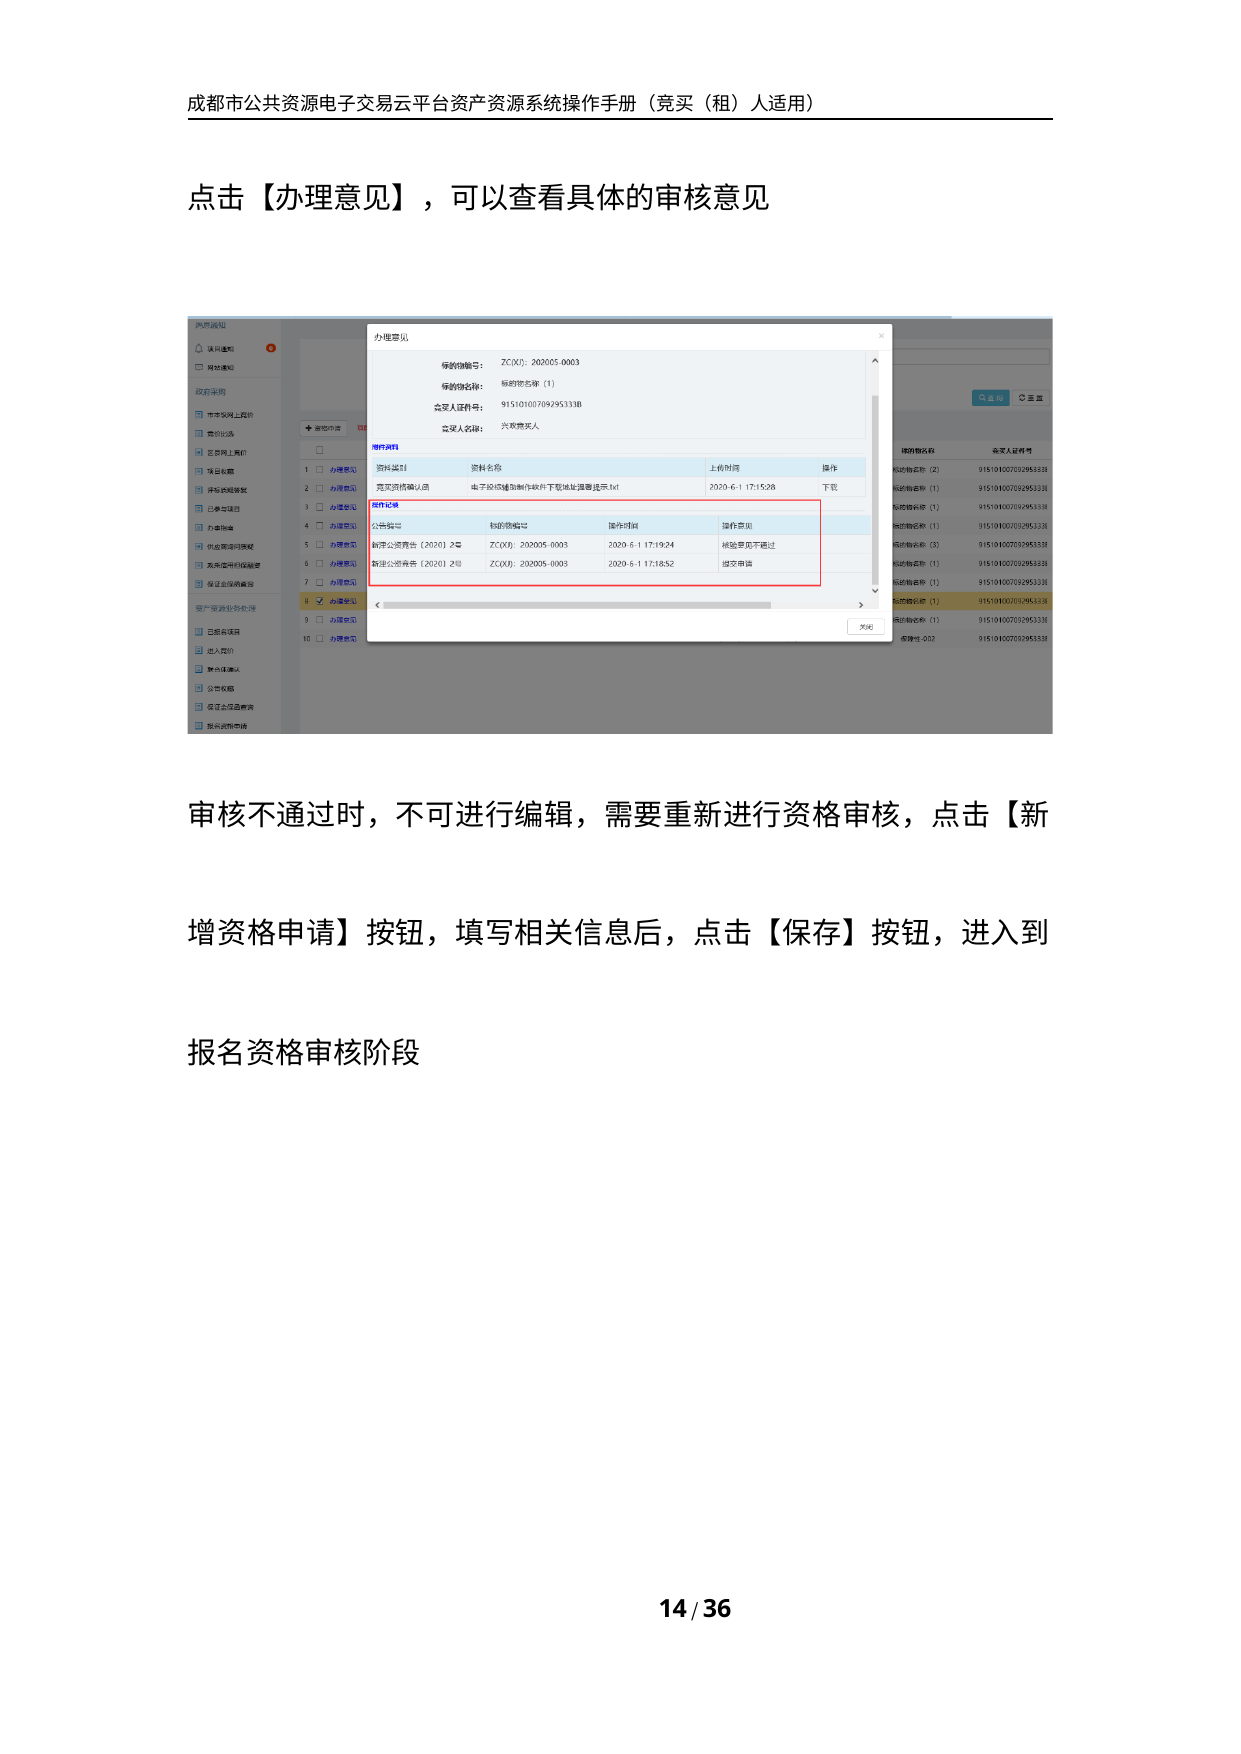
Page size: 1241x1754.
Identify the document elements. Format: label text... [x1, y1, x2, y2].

text 审核不通过时，不可进行编辑，需要重新进行资格审核，点击【新增资格申请】按钮，填写相关信息后，点击【保存】按钮，进入到报名资格审核阶段 [187, 772, 1053, 1090]
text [187, 156, 1053, 236]
picture [187, 316, 1053, 734]
